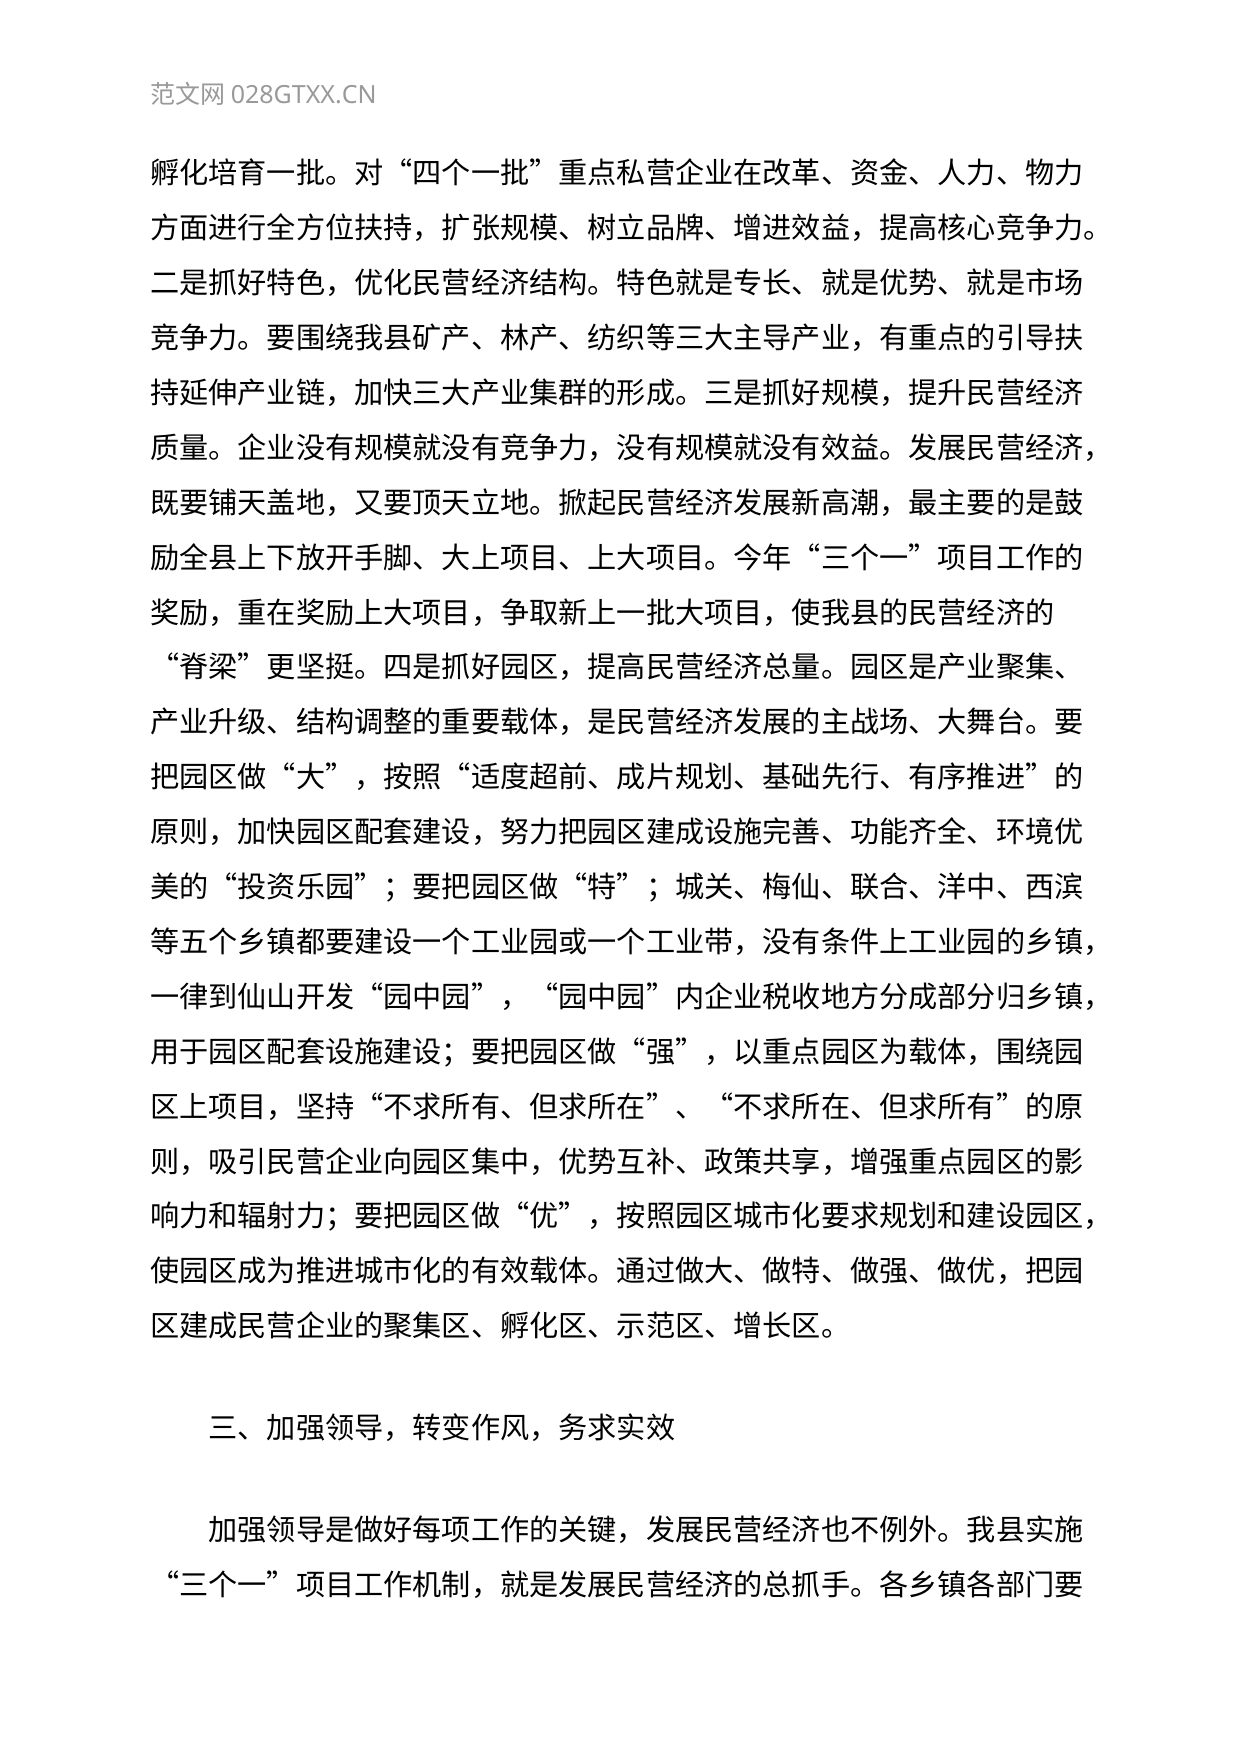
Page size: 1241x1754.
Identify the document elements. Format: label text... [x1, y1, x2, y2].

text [150, 150, 1090, 1345]
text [150, 1506, 1090, 1603]
text 三、加强领导，转变作风，务求实效 [150, 1404, 1090, 1447]
